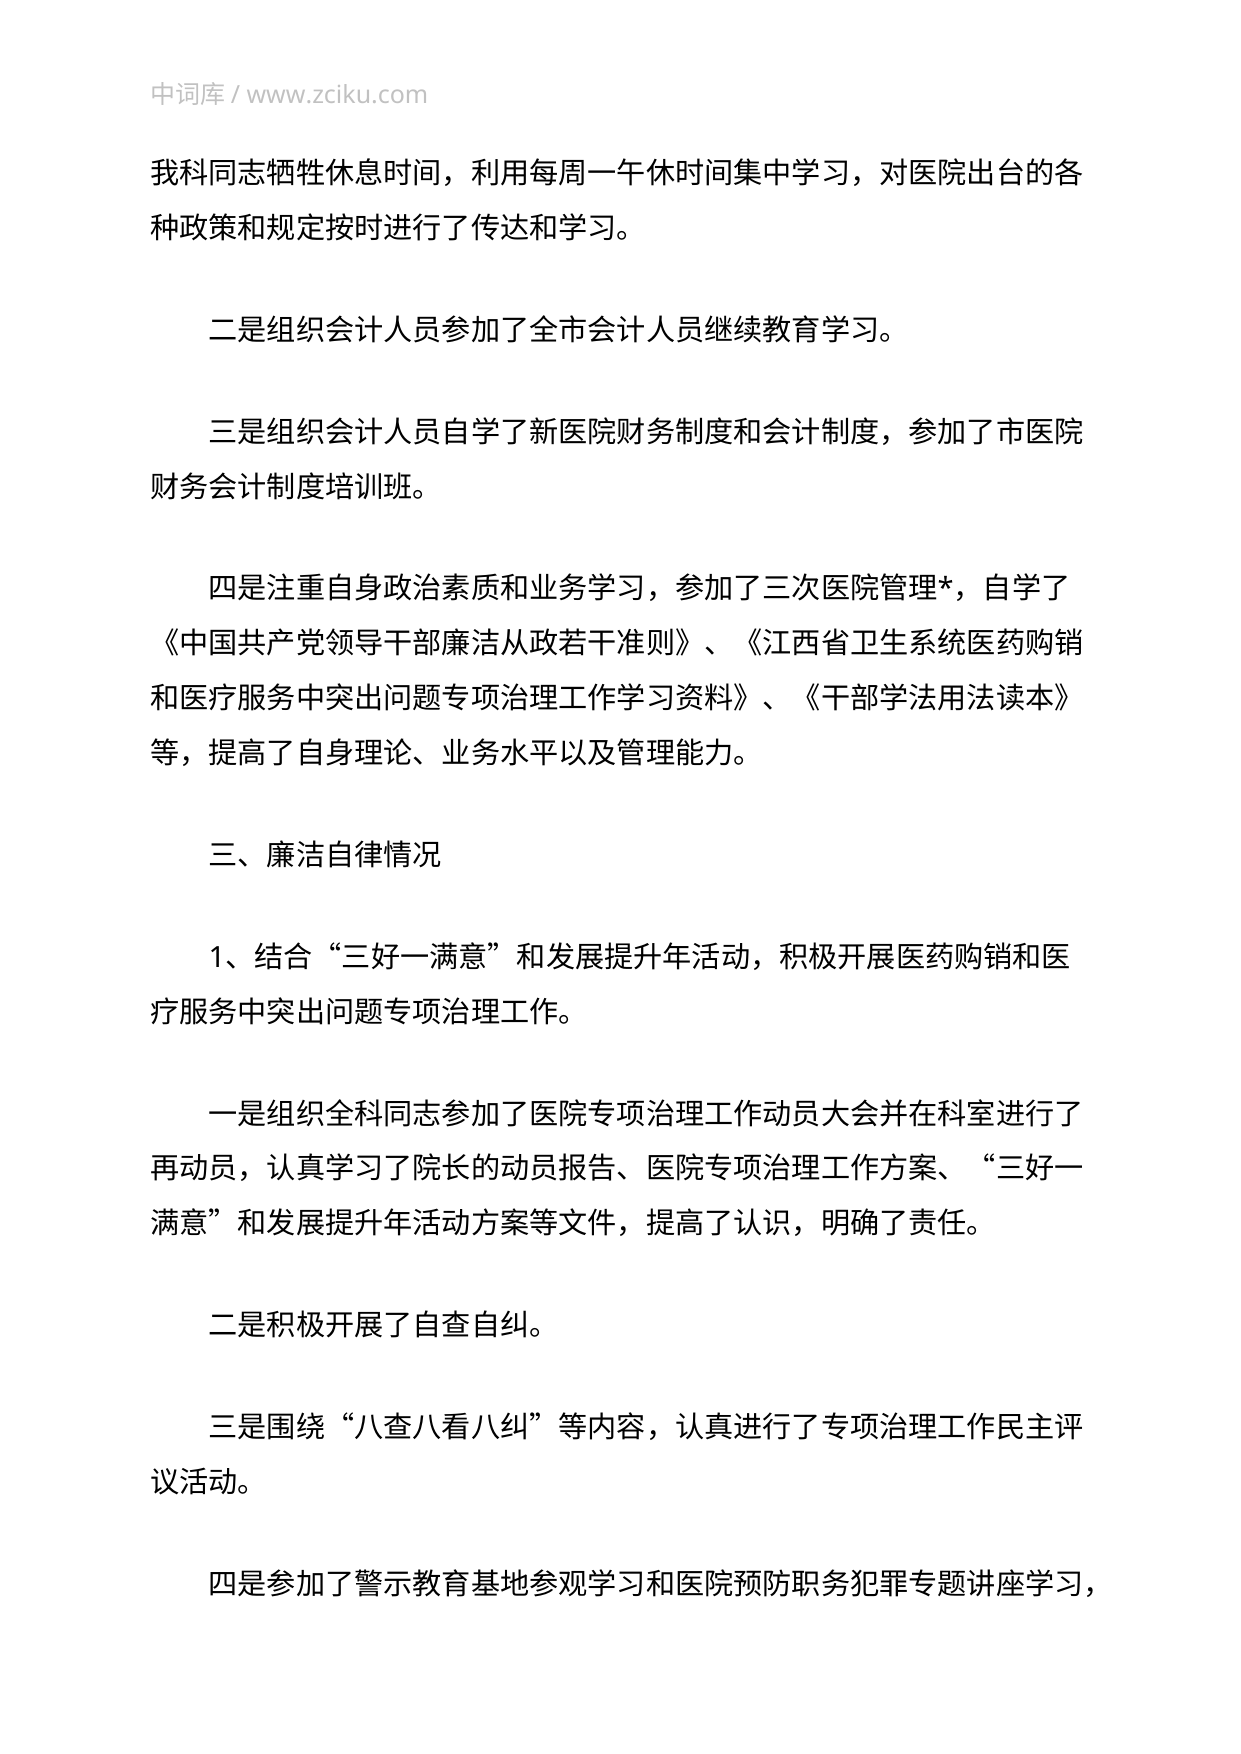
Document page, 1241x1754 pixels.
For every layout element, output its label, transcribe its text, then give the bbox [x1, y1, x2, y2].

text 四是注重自身政治素质和业务学习，参加了三次医院管理*，自学了《中国共产党领导干部廉洁从政若干准则》、《江西省卫生系统医药购销和医疗服务中突出问题专项治理工作学习资料》、《干部学法用法读本》等，提高了自身理论、业务水平以及管理能力。 [150, 565, 1090, 772]
text 三是组织会计人员自学了新医院财务制度和会计制度，参加了市医院财务会计制度培训班。 [150, 408, 1090, 506]
text 二是积极开展了自查自纠。 [150, 1302, 1090, 1344]
text 三、廉洁自律情况 [150, 832, 1090, 874]
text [150, 1560, 1090, 1602]
text 1、结合“三好一满意”和发展提升年活动，积极开展医药购销和医疗服务中突出问题专项治理工作。 [150, 933, 1090, 1031]
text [150, 150, 1090, 247]
text 三是围绕“八查八看八纠”等内容，认真进行了专项治理工作民主评议活动。 [150, 1403, 1090, 1501]
text 一是组织全科同志参加了医院专项治理工作动员大会并在科室进行了再动员，认真学习了院长的动员报告、医院专项治理工作方案、“三好一满意”和发展提升年活动方案等文件，提高了认识，明确了责任。 [150, 1090, 1090, 1242]
text 二是组织会计人员参加了全市会计人员继续教育学习。 [150, 307, 1090, 349]
